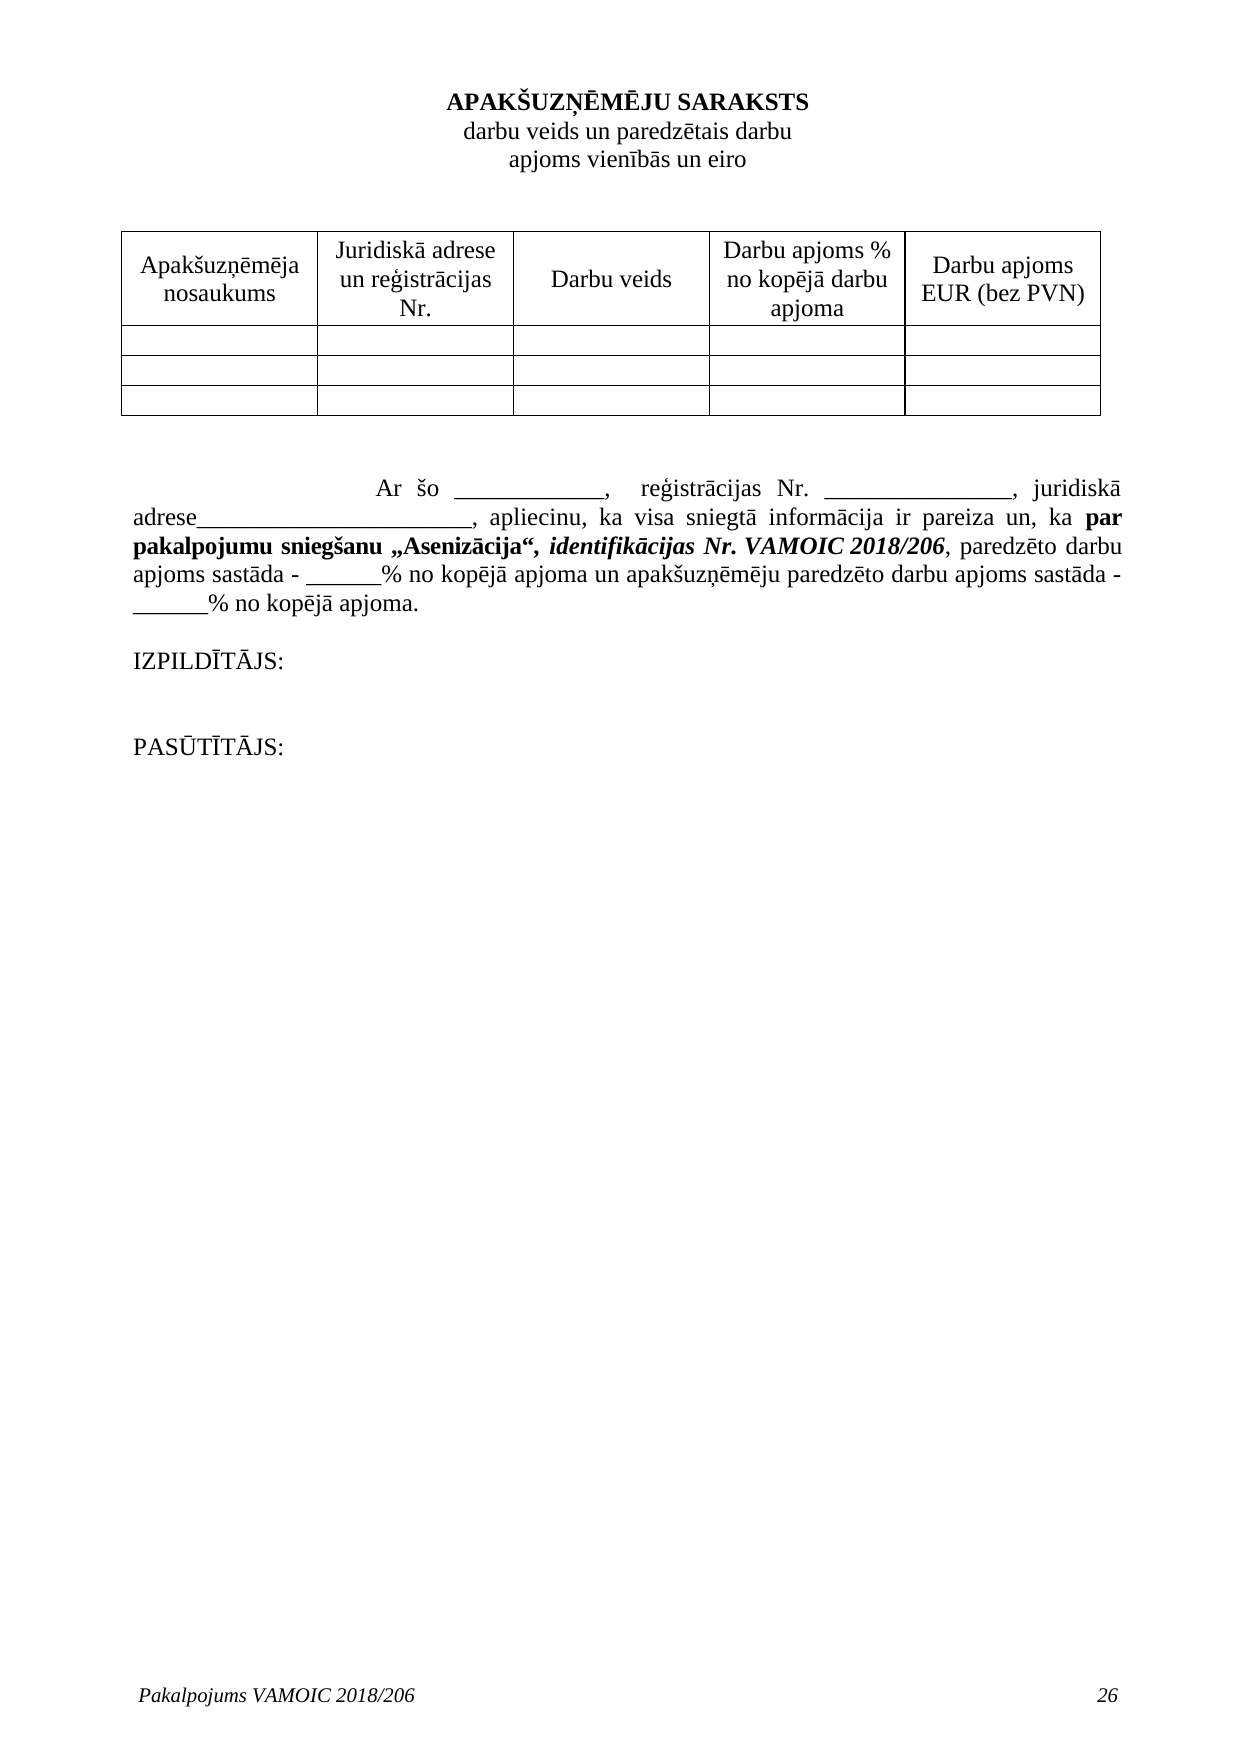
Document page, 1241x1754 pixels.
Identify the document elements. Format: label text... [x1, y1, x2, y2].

table_header Juridiskā adrese un reģistrācijas Nr. [318, 232, 513, 325]
table_header Darbu veids [514, 232, 709, 325]
table_cell [906, 386, 1100, 415]
text IZPILDĪTĀJS: [133, 646, 1122, 674]
table_header Darbu apjoms EUR (bez PVN) [906, 232, 1100, 325]
table_cell [710, 356, 904, 385]
table_cell [514, 386, 709, 415]
text darbu veids un paredzētais darbu [133, 116, 1122, 144]
table_cell [710, 326, 904, 355]
table_cell [318, 386, 513, 415]
table_cell [514, 356, 709, 385]
table_cell [318, 326, 513, 355]
table_cell [122, 326, 317, 355]
text apjoms vienībās un eiro [133, 144, 1122, 173]
table_cell [906, 356, 1100, 385]
table_cell [514, 326, 709, 355]
text Ar šo ____________, reģistrācijas Nr. _______________, juridiskā adrese______________________, apliecinu, ka visa sniegtā informācija ir pareiza un, ka par pakalpojumu sniegšanu „Asenizācija“, identifikācijas Nr. VAMOIC 2018/206, paredzēto darbu apjoms sastāda - ______% no kopējā apjoma un apakšuzņēmēju paredzēto darbu apjoms sastāda - ______% no kopējā apjoma. [133, 473, 1122, 617]
text Apakšuzņēmēju saraksts [133, 87, 1122, 116]
table_cell [906, 326, 1100, 355]
table_header Apakšuzņēmēja nosaukums [122, 232, 317, 325]
table_cell [122, 386, 317, 415]
text PASŪTĪTĀJS: [133, 732, 1122, 761]
table_header Darbu apjoms % no kopējā darbu apjoma [710, 232, 904, 325]
table_cell [710, 386, 904, 415]
table_cell [318, 356, 513, 385]
table_cell [122, 356, 317, 385]
